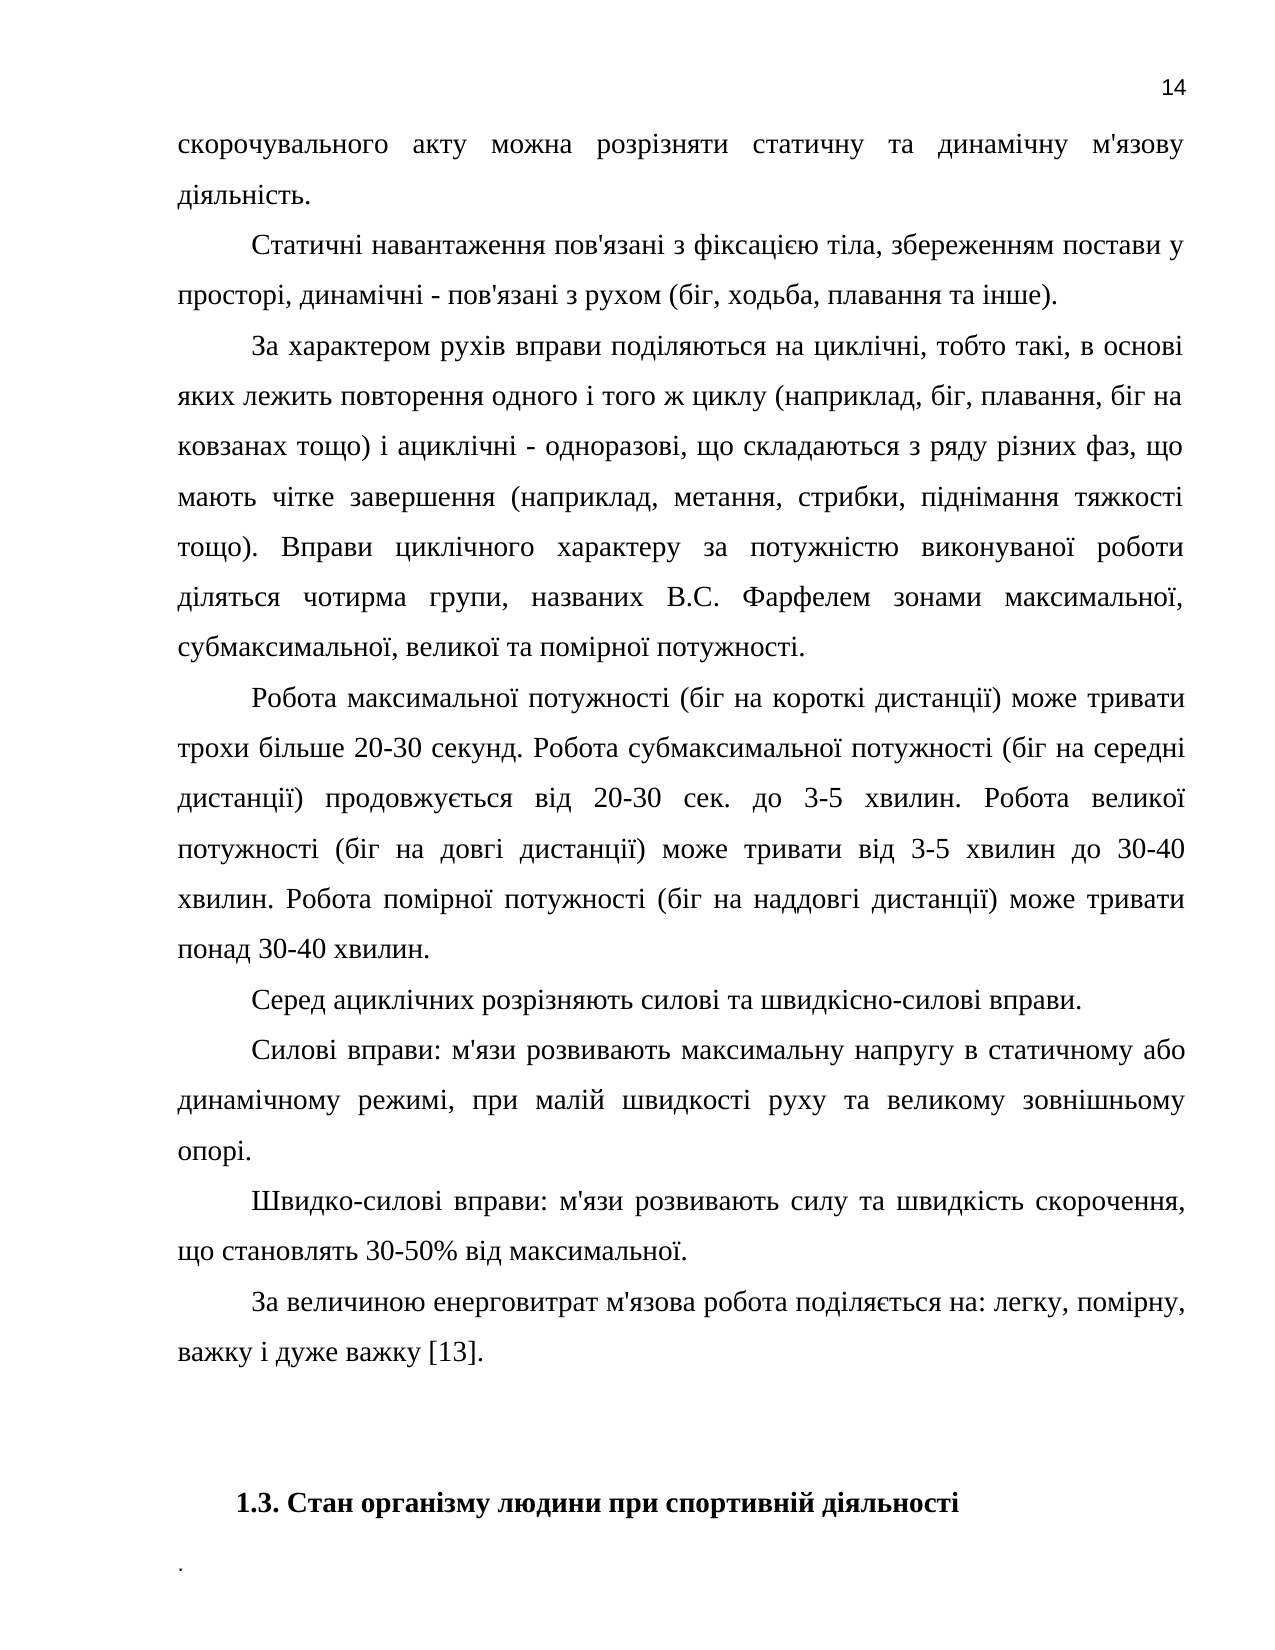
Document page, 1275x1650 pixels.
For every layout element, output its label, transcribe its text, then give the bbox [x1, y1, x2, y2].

text За характером рухів вправи поділяються на циклічні, тобто такі, в основі яких лежить повторення одного і того ж циклу (наприклад, біг, плавання, біг на ковзанах тощо) і ациклічні - одноразові, що складаються з ряду різних фаз, що мають чітке завершення (наприклад, метання, стрибки, піднімання тяжкості тощо). Вправи циклічного характеру за потужністю виконуваної роботи діляться чотирма групи, названих B.C. Фарфелем зонами максимальної, субмаксимальної, великої та помірної потужності. [177, 328, 1184, 663]
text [177, 126, 1184, 210]
text Силові вправи: м'язи розвивають максимальну напругу в статичному або динамічному режимі, при малій швидкості руху та великому зовнішньому опорі. [177, 1032, 1186, 1166]
text За величиною енерговитрат м'язова робота поділяється на: легку, помірну, важку і дуже важку [13]. [177, 1284, 1186, 1367]
text Швидко-силові вправи: м'язи розвивають силу та швидкість скорочення, що становлять 30-50% від максимальної. [177, 1183, 1186, 1267]
text 1.3. Стан організму людини при спортивній діяльності [181, 1485, 1184, 1518]
text Статичні навантаження пов'язані з фіксацією тіла, збереженням постави у просторі, динамічні - пов'язані з рухом (біг, ходьба, плавання та інше). [177, 227, 1184, 311]
text Серед ациклічних розрізняють силові та швидкісно-силові вправи. [177, 982, 1186, 1015]
text Робота максимальної потужності (біг на короткі дистанції) може тривати трохи більше 20-30 секунд. Робота субмаксимальної потужності (біг на середні дистанції) продовжується від 20-30 сек. до 3-5 хвилин. Робота великої потужності (біг на довгі дистанції) може тривати від 3-5 хвилин до 30-40 хвилин. Робота помірної потужності (біг на наддовгі дистанції) може тривати понад 30-40 хвилин. [177, 680, 1186, 965]
